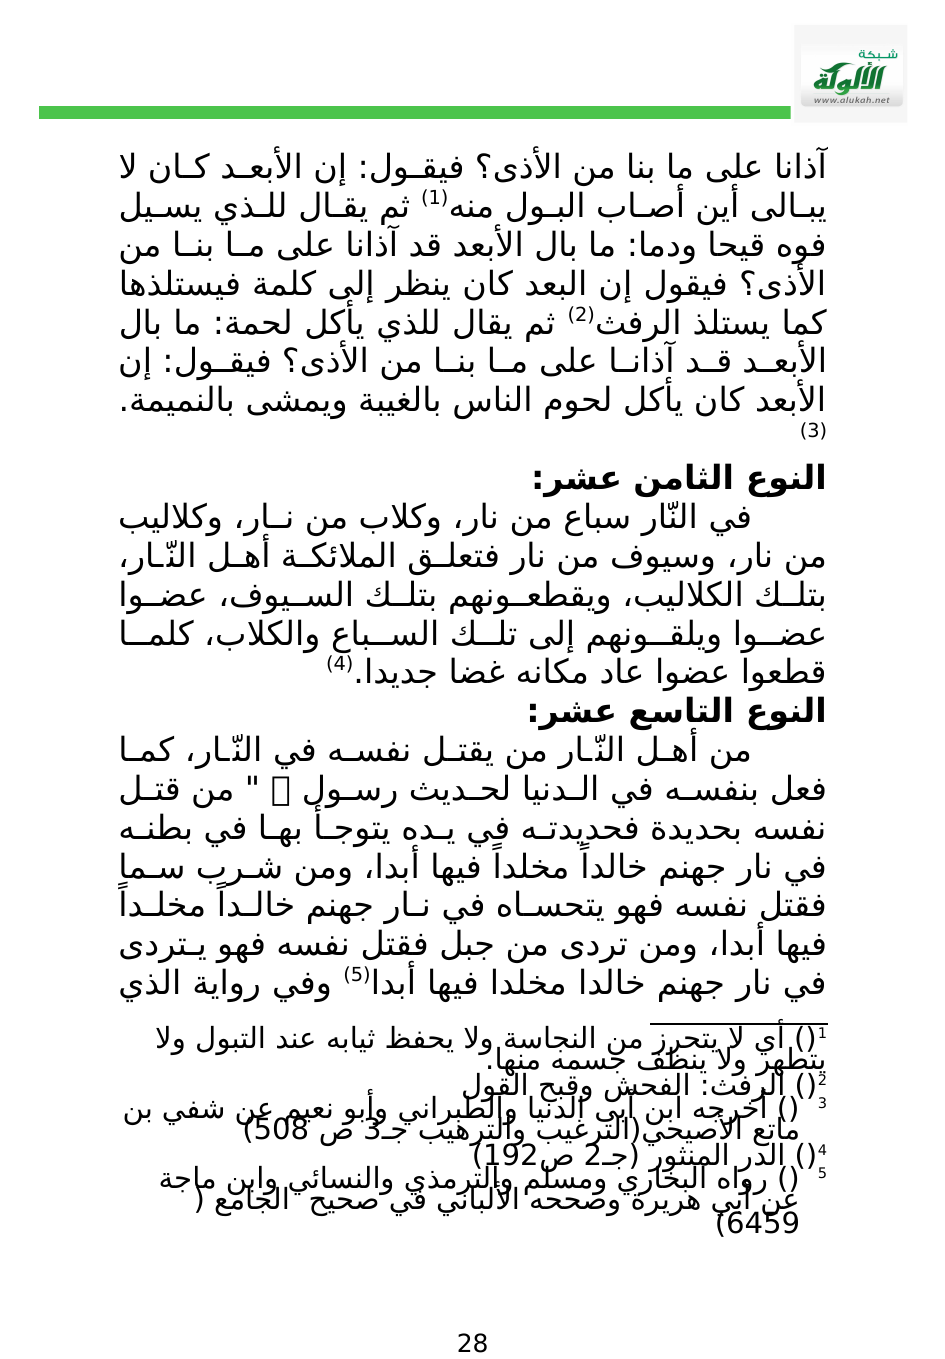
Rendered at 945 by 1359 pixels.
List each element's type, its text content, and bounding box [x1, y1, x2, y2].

text في النّار سباع من نار، وكلاب من نار، وكلاليب من نار، وسيوف من نار فتعلق الملائكة أهل النّار، بتلك الكلاليب، ويقطعونهم بتلك السيوف، عضوا عضوا ويلقونهم إلى تلك السباع والكلاب، كلما قطعوا عضوا عاد مكانه غضا جديدا.() [118, 497, 827, 692]
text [118, 148, 827, 458]
text النوع التاسع عشر: [118, 692, 827, 731]
text النوع الثامن عشر: [118, 458, 827, 497]
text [118, 731, 827, 1002]
